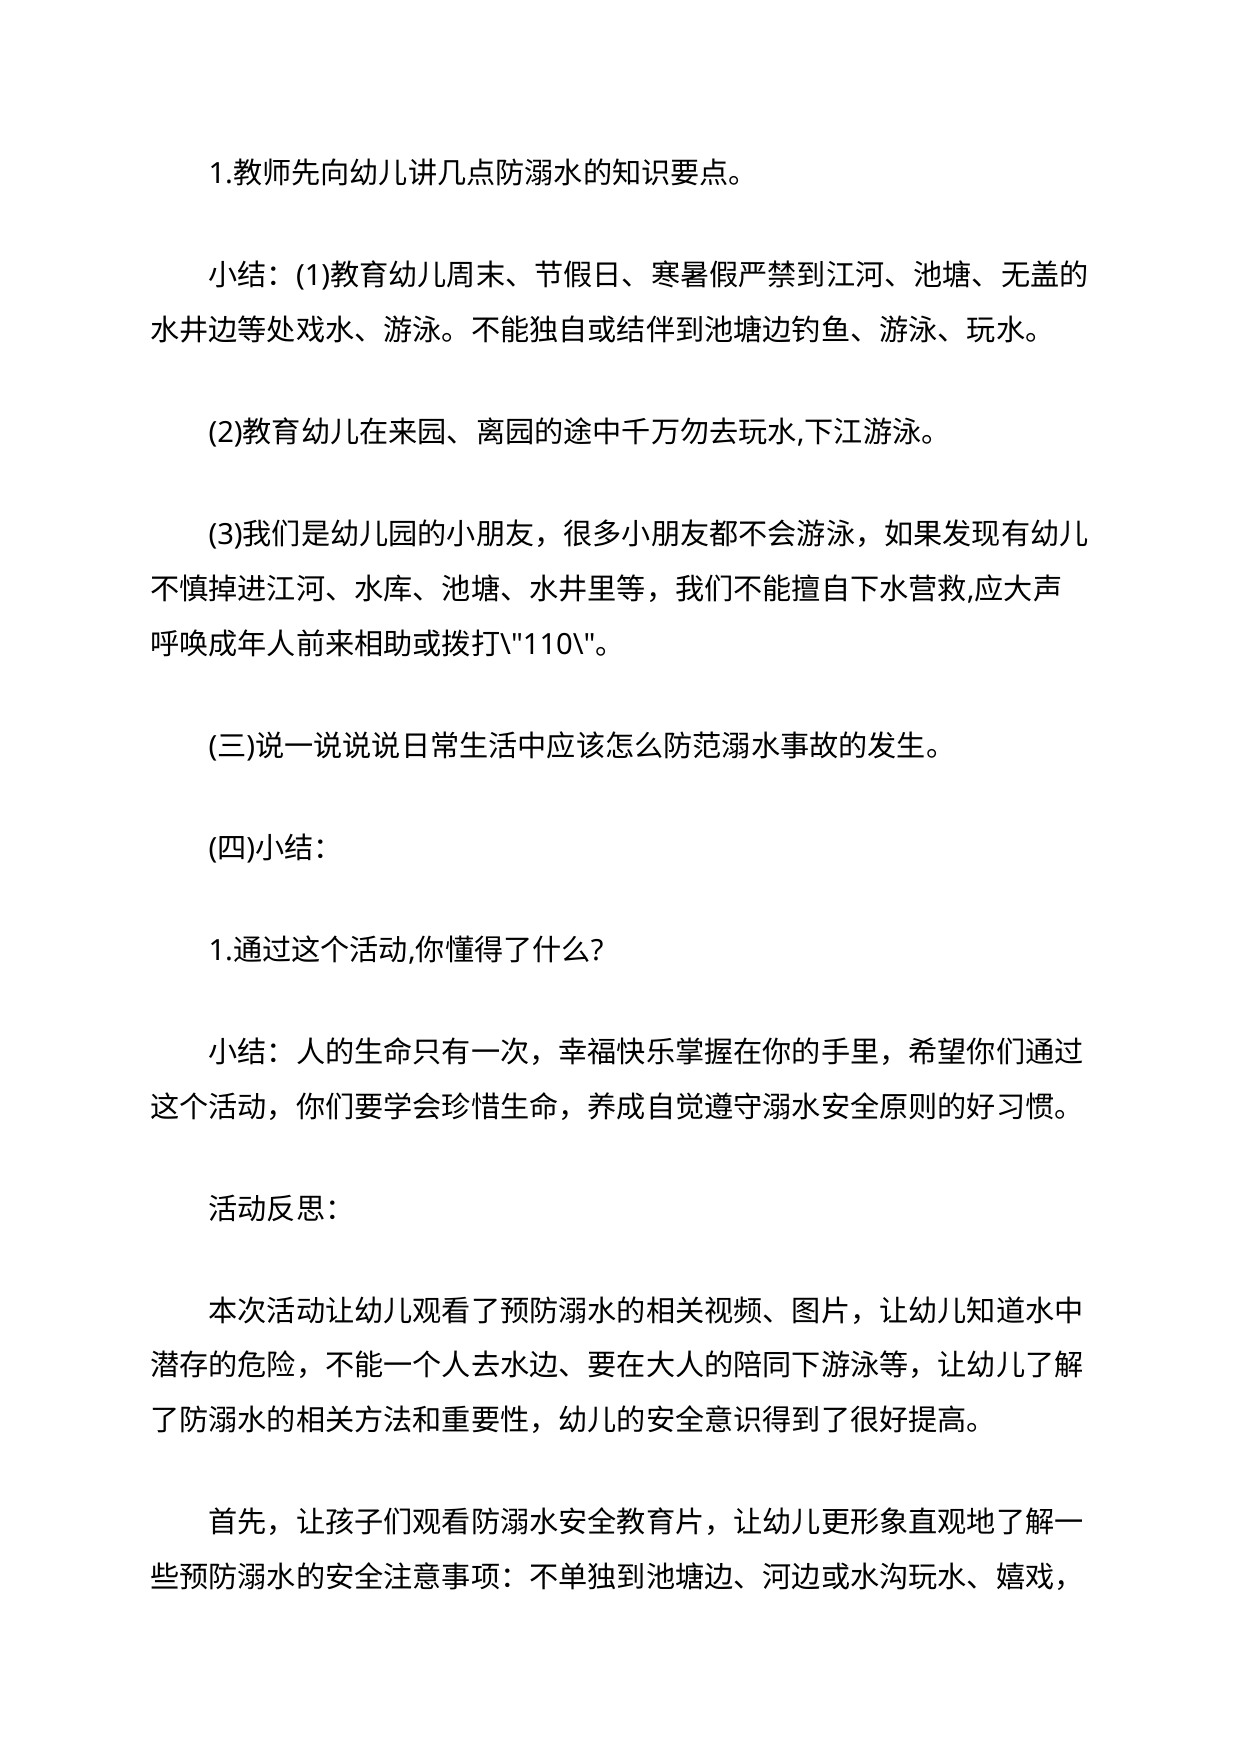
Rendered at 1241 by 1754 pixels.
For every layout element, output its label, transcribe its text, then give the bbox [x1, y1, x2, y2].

text 本次活动让幼儿观看了预防溺水的相关视频、图片，让幼儿知道水中潜存的危险，不能一个人去水边、要在大人的陪同下游泳等，让幼儿了解了防溺水的相关方法和重要性，幼儿的安全意识得到了很好提高。 [150, 1287, 1090, 1439]
text 小结：人的生命只有一次，幸福快乐掌握在你的手里，希望你们通过这个活动，你们要学会珍惜生命，养成自觉遵守溺水安全原则的好习惯。 [150, 1029, 1090, 1126]
text (3)我们是幼儿园的小朋友，很多小朋友都不会游泳，如果发现有幼儿不慎掉进江河、水库、池塘、水井里等，我们不能擅自下水营救,应大声呼唤成年人前来相助或拨打\"110\"。 [150, 511, 1090, 663]
text (2)教育幼儿在来园、离园的途中千万勿去玩水,下江游泳。 [150, 409, 1090, 451]
text 活动反思： [150, 1185, 1090, 1228]
text 小结：(1)教育幼儿周末、节假日、寒暑假严禁到江河、池塘、无盖的水井边等处戏水、游泳。不能独自或结伴到池塘边钓鱼、游泳、玩水。 [150, 252, 1090, 349]
text (三)说一说说说日常生活中应该怎么防范溺水事故的发生。 [150, 723, 1090, 765]
text (四)小结： [150, 825, 1090, 867]
text 1.通过这个活动,你懂得了什么? [150, 927, 1090, 969]
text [150, 1499, 1090, 1596]
text 1.教师先向幼儿讲几点防溺水的知识要点。 [150, 150, 1090, 192]
